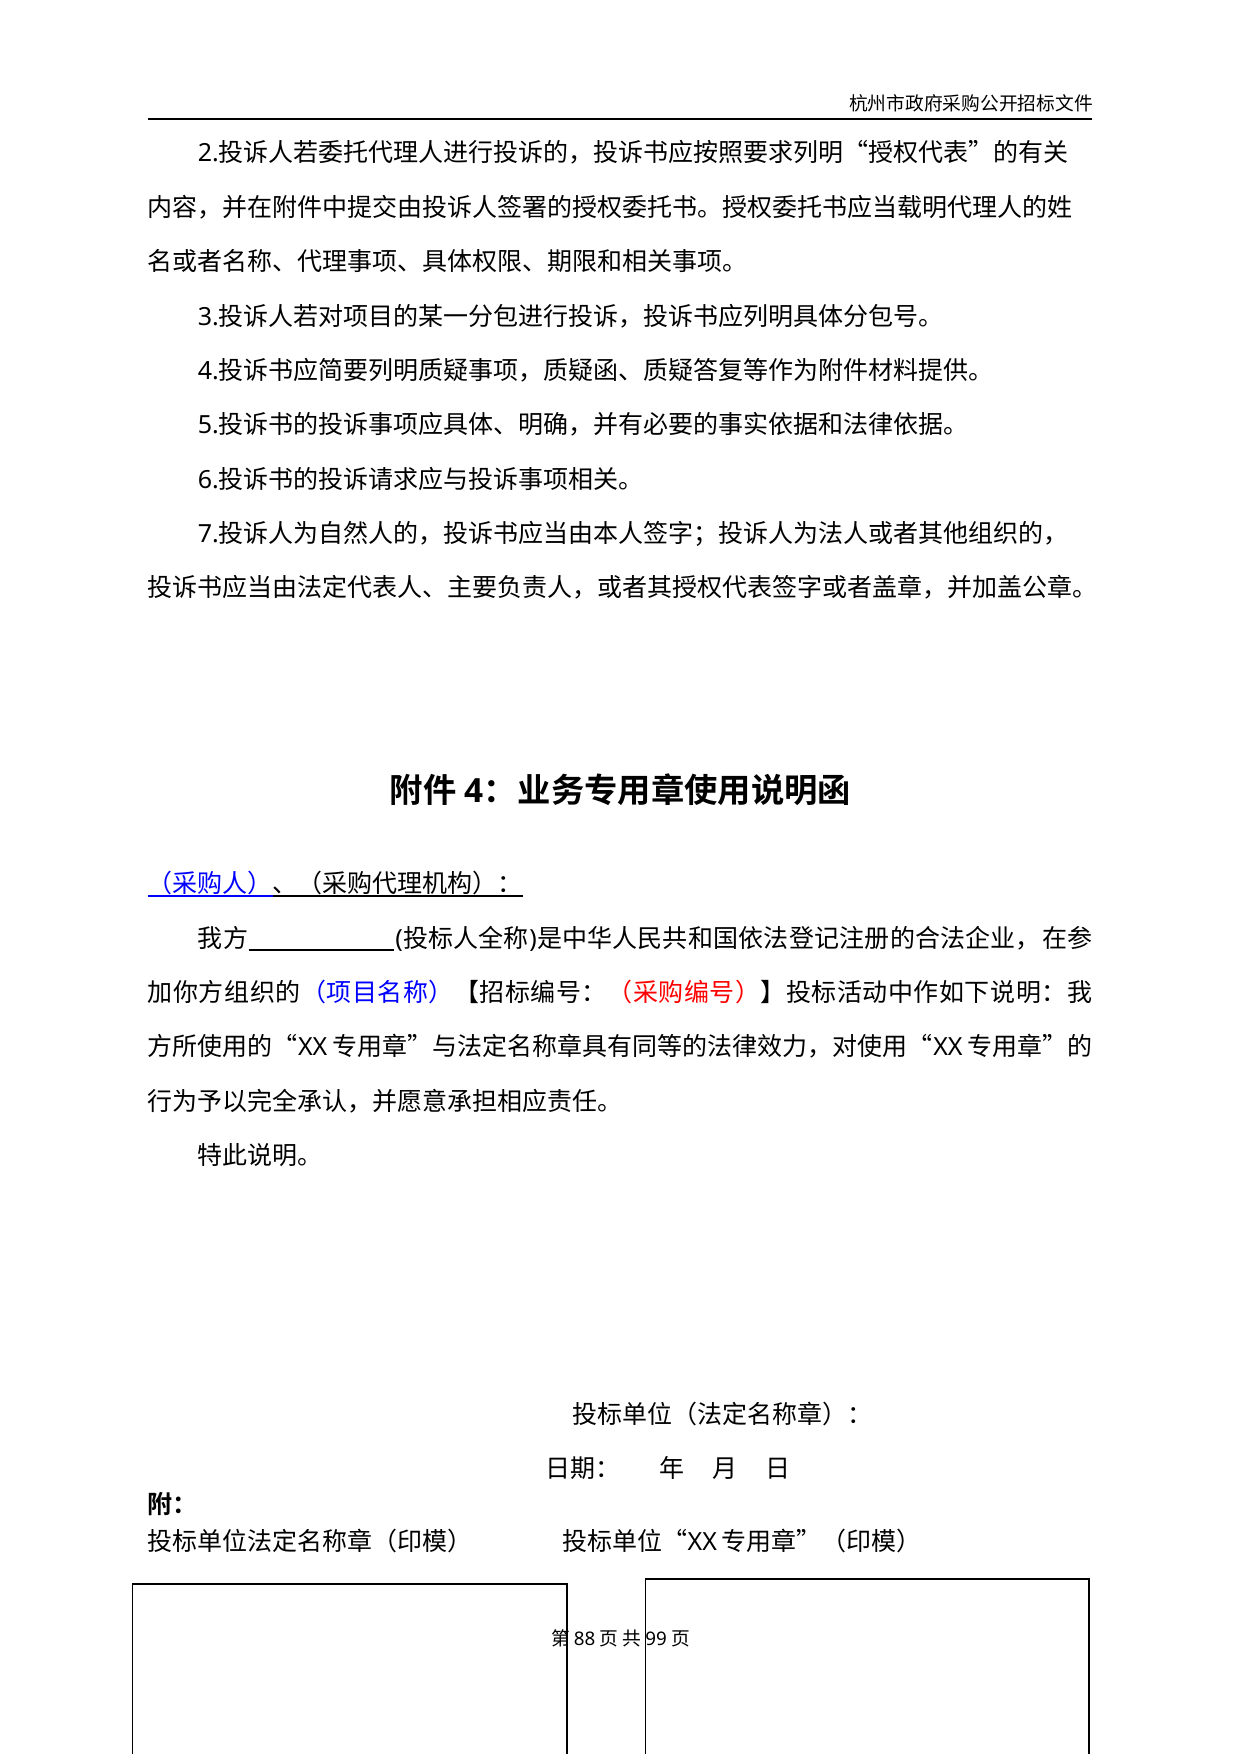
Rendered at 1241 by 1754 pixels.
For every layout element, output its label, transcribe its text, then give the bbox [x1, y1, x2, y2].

text 附件4：业务专用章使用说明函 [148, 764, 1092, 813]
text 我方 (投标人全称)是中华人民共和国依法登记注册的合法企业，在参加你方组织的（项目名称）【招标编号：（采购编号）】投标活动中作如下说明：我方所使用的“XX专用章”与法定名称章具有同等的法律效力，对使用“XX专用章”的行为予以完全承认，并愿意承担相应责任。 [148, 918, 1092, 1117]
text 6.投诉书的投诉请求应与投诉事项相关。 [148, 459, 1092, 495]
text 特此说明。 [148, 1136, 1092, 1172]
text 投标单位法定名称章（印模） 投标单位“XX专用章”（印模） [148, 1521, 1092, 1557]
text （采购人）、（采购代理机构）： [148, 864, 1092, 900]
text 附： [148, 1485, 1092, 1521]
text 3.投诉人若对项目的某一分包进行投诉，投诉书应列明具体分包号。 [148, 296, 1092, 332]
text 7.投诉人为自然人的，投诉书应当由本人签字；投诉人为法人或者其他组织的，投诉书应当由法定代表人、主要负责人，或者其授权代表签字或者盖章，并加盖公章。 [148, 513, 1092, 604]
text 投标单位（法定名称章）： [148, 1394, 1042, 1430]
text 日期： 年 月 日 [148, 1448, 942, 1485]
text 4.投诉书应简要列明质疑事项，质疑函、质疑答复等作为附件材料提供。 [148, 350, 1092, 387]
text 5.投诉书的投诉事项应具体、明确，并有必要的事实依据和法律依据。 [148, 405, 1092, 441]
text 2.投诉人若委托代理人进行投诉的，投诉书应按照要求列明“授权代表”的有关内容，并在附件中提交由投诉人签署的授权委托书。授权委托书应当载明代理人的姓名或者名称、代理事项、具体权限、期限和相关事项。 [148, 133, 1092, 278]
